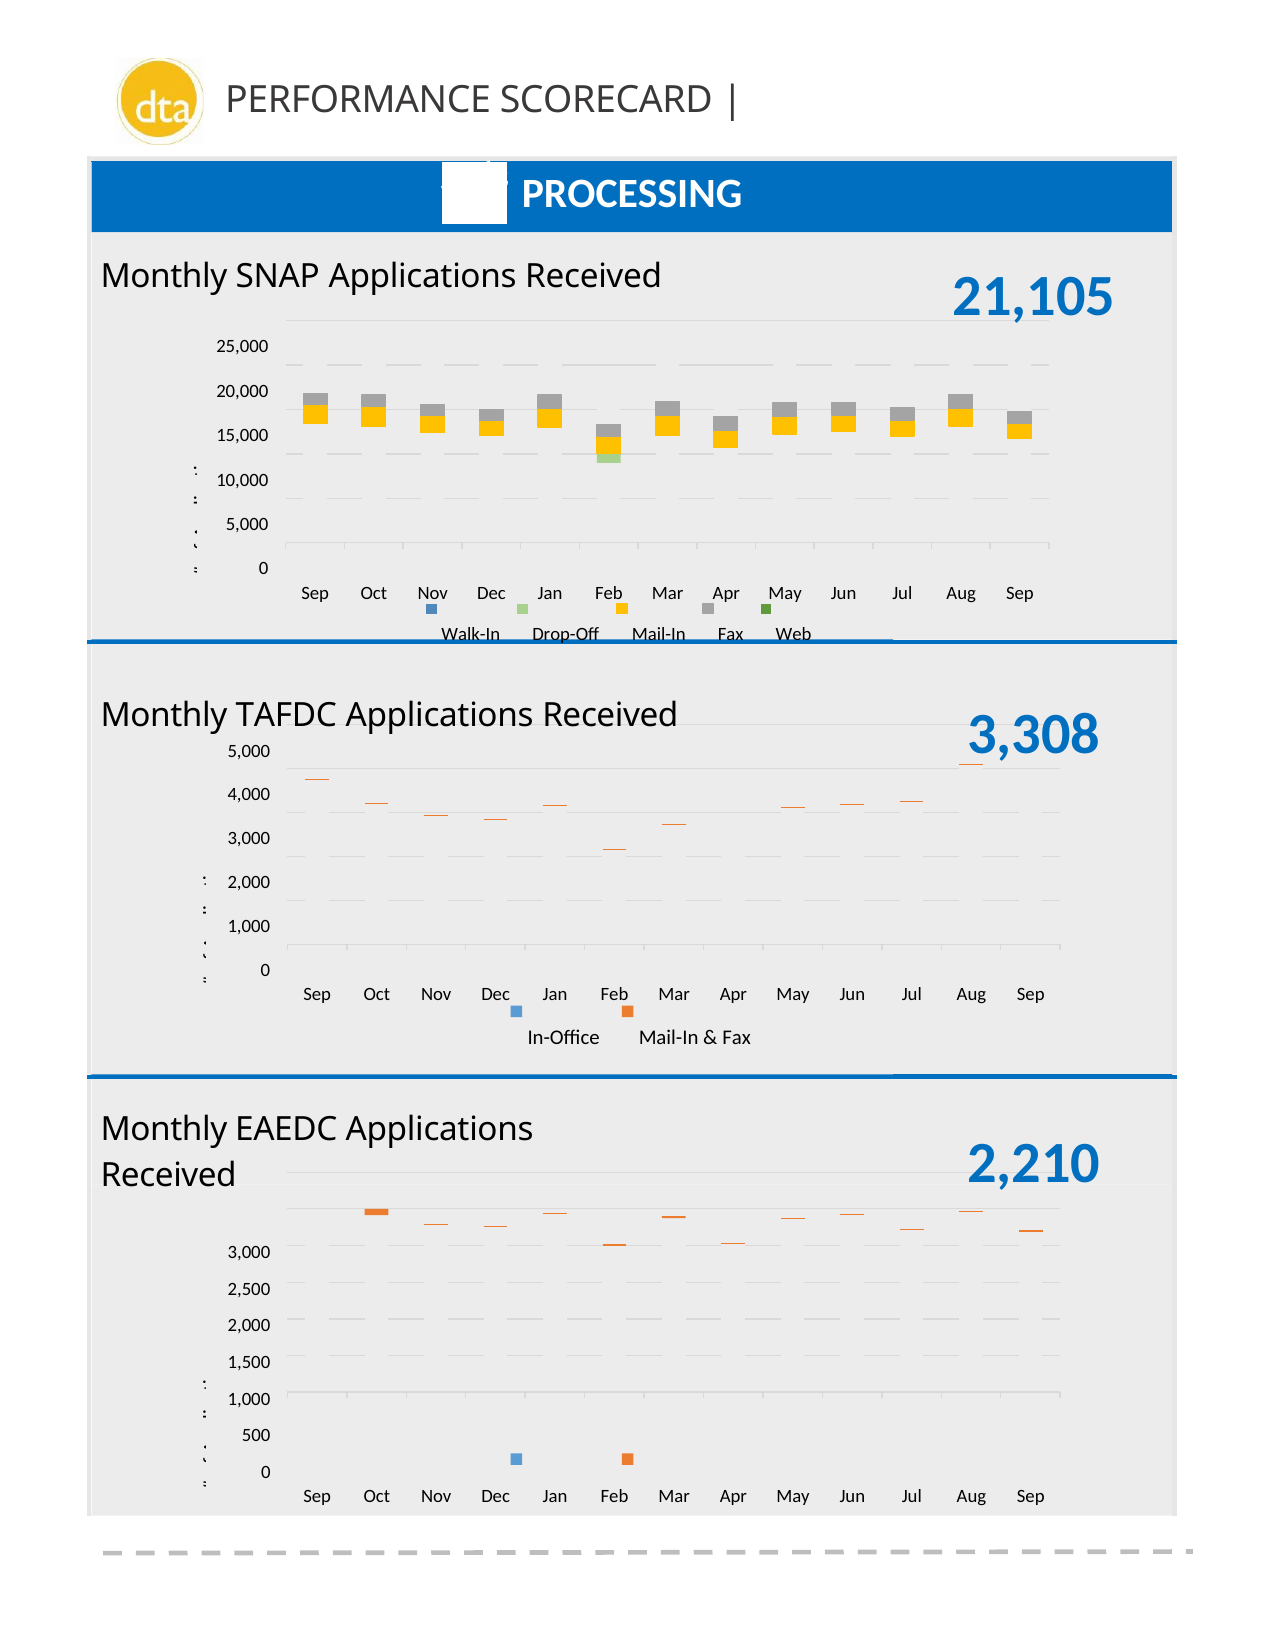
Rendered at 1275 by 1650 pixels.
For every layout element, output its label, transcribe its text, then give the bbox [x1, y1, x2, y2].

text 1,500 [225, 1350, 272, 1373]
text Sep Oct Nov Dec Jan Feb Mar Apr May Jun Jul Aug Sep [301, 581, 1275, 604]
text 10,000 [216, 468, 1275, 491]
picture [441, 161, 508, 167]
text Sep Oct Nov Dec Jan Feb Mar Apr May Jun Jul Aug Sep [303, 1484, 1275, 1507]
text 15,000 [216, 423, 1275, 446]
text 2,500 [225, 1277, 272, 1300]
text In-Office Mail-In & Fax [73, 1024, 1205, 1049]
subtitle Monthly SNAP Applications Received 21,105 [100, 231, 1275, 330]
picture [115, 58, 204, 145]
picture [441, 217, 508, 224]
text Walk-In Drop-Off Mail-In Fax Web [441, 622, 1275, 645]
text 1,000 [225, 1387, 272, 1410]
text 2,000 [225, 1314, 272, 1337]
text 2,000 [227, 870, 1275, 893]
text Monthly EAEDC Applications Received [100, 1105, 601, 1196]
text 5,000 [226, 512, 1275, 535]
text 500 [225, 1423, 287, 1446]
text 0 [260, 958, 1275, 981]
text 0 [73, 1460, 458, 1483]
subtitle PROCESSING [73, 167, 1191, 217]
text 1,000 [227, 914, 1275, 937]
text 3,000 [225, 1241, 272, 1263]
text 20,000 [216, 379, 1275, 402]
subtitle Monthly TAFDC Applications Received 3,308 [100, 670, 1275, 740]
subtitle 2,210 [967, 1126, 1275, 1197]
text 4,000 [227, 783, 1275, 806]
text 3,000 [227, 827, 1275, 849]
text Sep Oct Nov Dec Jan Feb Mar Apr May Jun Jul Aug Sep [303, 982, 1275, 1005]
text 25,000 [216, 334, 1275, 357]
text 5,000 [227, 740, 1275, 762]
text 0 [259, 557, 1275, 579]
